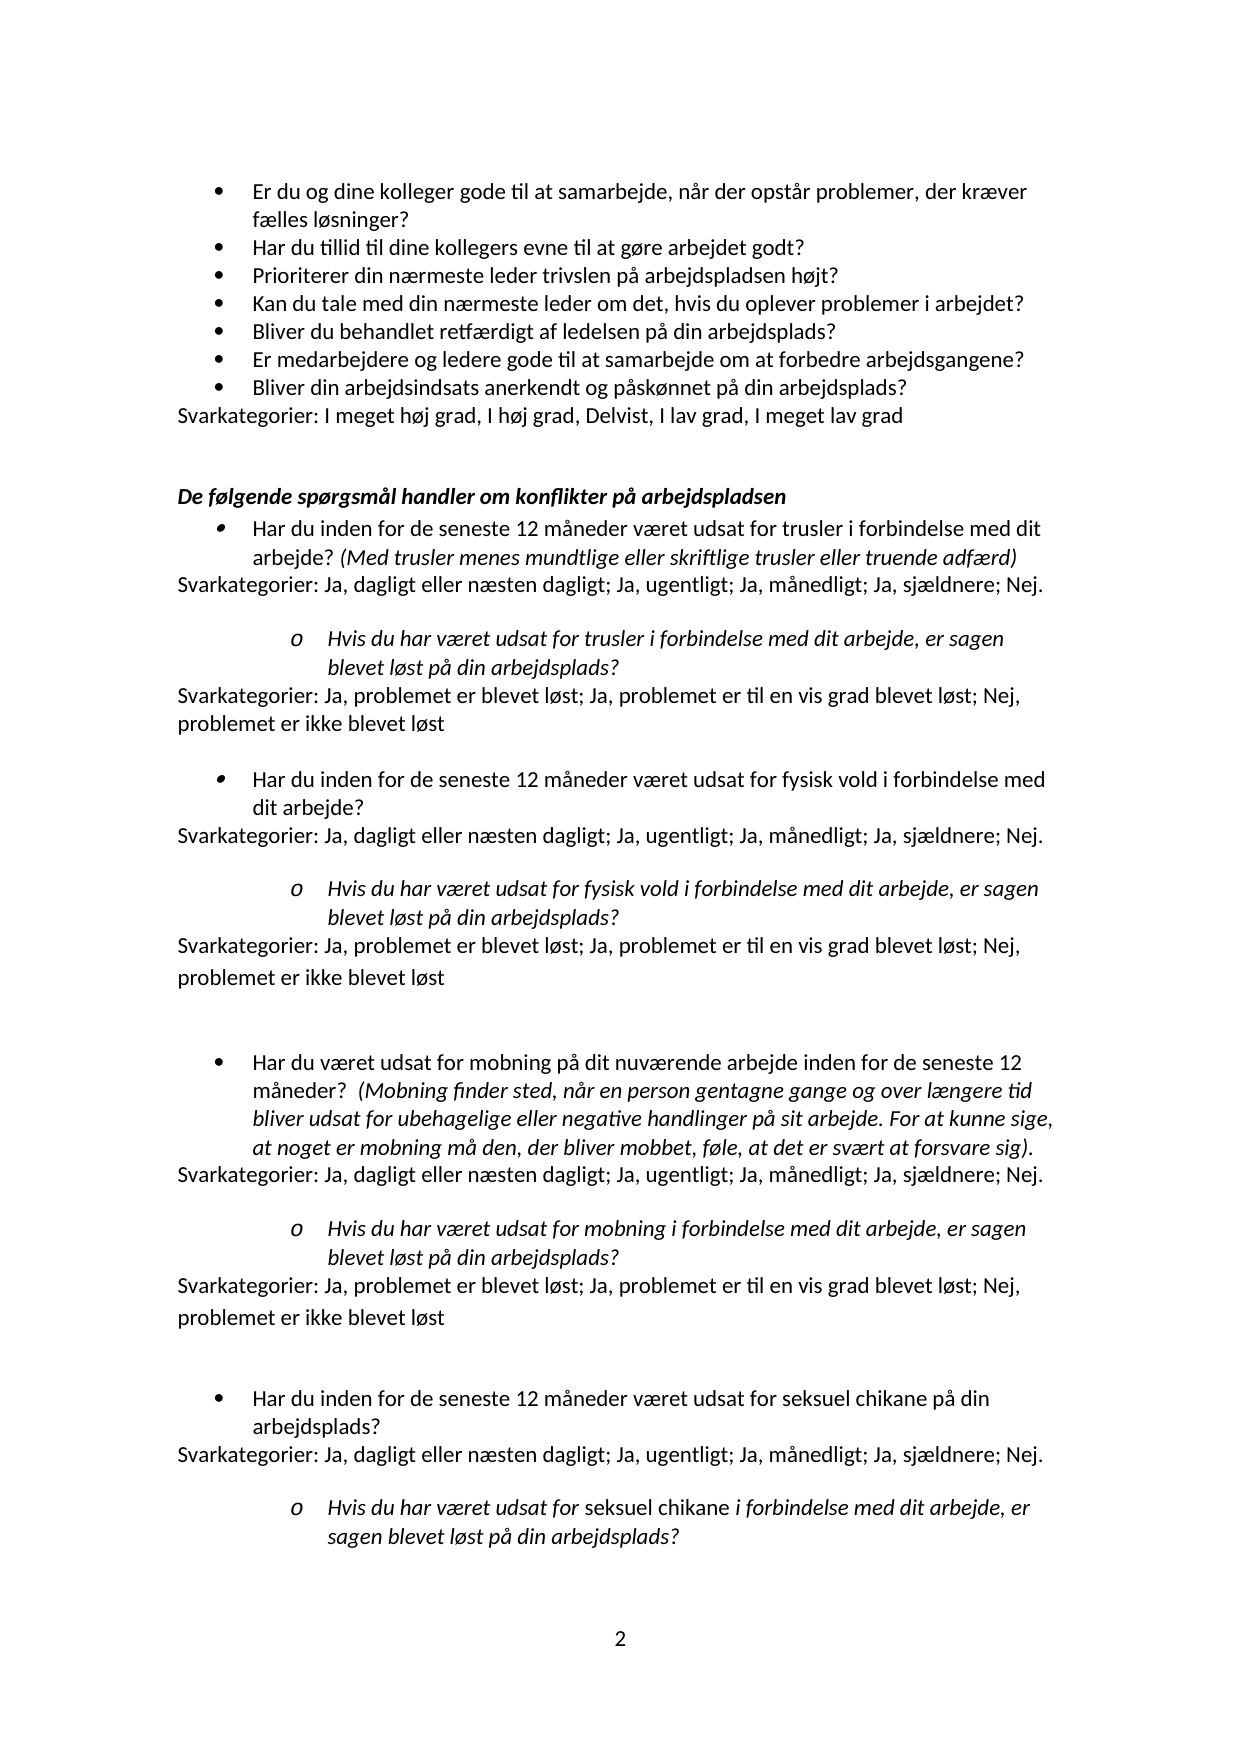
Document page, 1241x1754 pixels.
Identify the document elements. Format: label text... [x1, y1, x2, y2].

list Hvis du har været udsat for seksuel chikane i forbindelse med dit arbejde, er sagen blevet løst på din arbejdsplads? [290, 1493, 1063, 1550]
list Har du tillid til dine kollegers evne til at gøre arbejdet godt? [215, 233, 1063, 261]
list Hvis du har været udsat for trusler i forbindelse med dit arbejde, er sagen blevet løst på din arbejdsplads? [290, 624, 1063, 681]
text Svarkategorier: Ja, problemet er blevet løst; Ja, problemet er til en vis grad blevet løst; Nej, problemet er ikke blevet løst [177, 931, 1063, 991]
list Bliver du behandlet retfærdigt af ledelsen på din arbejdsplads? [215, 317, 1063, 345]
text Svarkategorier: Ja, problemet er blevet løst; Ja, problemet er til en vis grad blevet løst; Nej, problemet er ikke blevet løst [177, 1271, 1063, 1331]
list Bliver din arbejdsindsats anerkendt og påskønnet på din arbejdsplads? [215, 373, 1063, 401]
text Svarkategorier: Ja, dagligt eller næsten dagligt; Ja, ugentligt; Ja, månedligt; Ja, sjældnere; Nej. [177, 1440, 1063, 1468]
list Har du inden for de seneste 12 måneder været udsat for fysisk vold i forbindelse med dit arbejde? [215, 765, 1063, 821]
list Har du inden for de seneste 12 måneder været udsat for trusler i forbindelse med dit arbejde? (Med trusler menes mundtlige eller skriftlige trusler eller truende adfærd) [215, 514, 1063, 571]
text Svarkategorier: Ja, problemet er blevet løst; Ja, problemet er til en vis grad blevet løst; Nej, problemet er ikke blevet løst [177, 681, 1063, 737]
list Har du været udsat for mobning på dit nuværende arbejde inden for de seneste 12 måneder? (Mobning finder sted, når en person gentagne gange og over længere tid bliver udsat for ubehagelige eller negative handlinger på sit arbejde. For at kunne sige, at noget er mobning må den, der bliver mobbet, føle, at det er svært at forsvare sig). [215, 1048, 1063, 1161]
text Svarkategorier: Ja, dagligt eller næsten dagligt; Ja, ugentligt; Ja, månedligt; Ja, sjældnere; Nej. [177, 821, 1063, 849]
list Kan du tale med din nærmeste leder om det, hvis du oplever problemer i arbejdet? [215, 289, 1063, 317]
text Svarkategorier: Ja, dagligt eller næsten dagligt; Ja, ugentligt; Ja, månedligt; Ja, sjældnere; Nej. [177, 1161, 1063, 1189]
list Hvis du har været udsat for mobning i forbindelse med dit arbejde, er sagen blevet løst på din arbejdsplads? [290, 1214, 1063, 1271]
list Har du inden for de seneste 12 måneder været udsat for seksuel chikane på din arbejdsplads? [215, 1384, 1063, 1440]
list Er du og dine kolleger gode til at samarbejde, når der opstår problemer, der kræver fælles løsninger? [215, 177, 1063, 233]
list Er medarbejdere og ledere gode til at samarbejde om at forbedre arbejdsgangene? [215, 345, 1063, 373]
text De følgende spørgsmål handler om konflikter på arbejdspladsen [177, 482, 1063, 510]
list Hvis du har været udsat for fysisk vold i forbindelse med dit arbejde, er sagen blevet løst på din arbejdsplads? [290, 874, 1063, 931]
text Svarkategorier: I meget høj grad, I høj grad, Delvist, I lav grad, I meget lav grad [177, 401, 1063, 429]
text Svarkategorier: Ja, dagligt eller næsten dagligt; Ja, ugentligt; Ja, månedligt; Ja, sjældnere; Nej. [177, 571, 1063, 599]
list Prioriterer din nærmeste leder trivslen på arbejdspladsen højt? [215, 261, 1063, 289]
